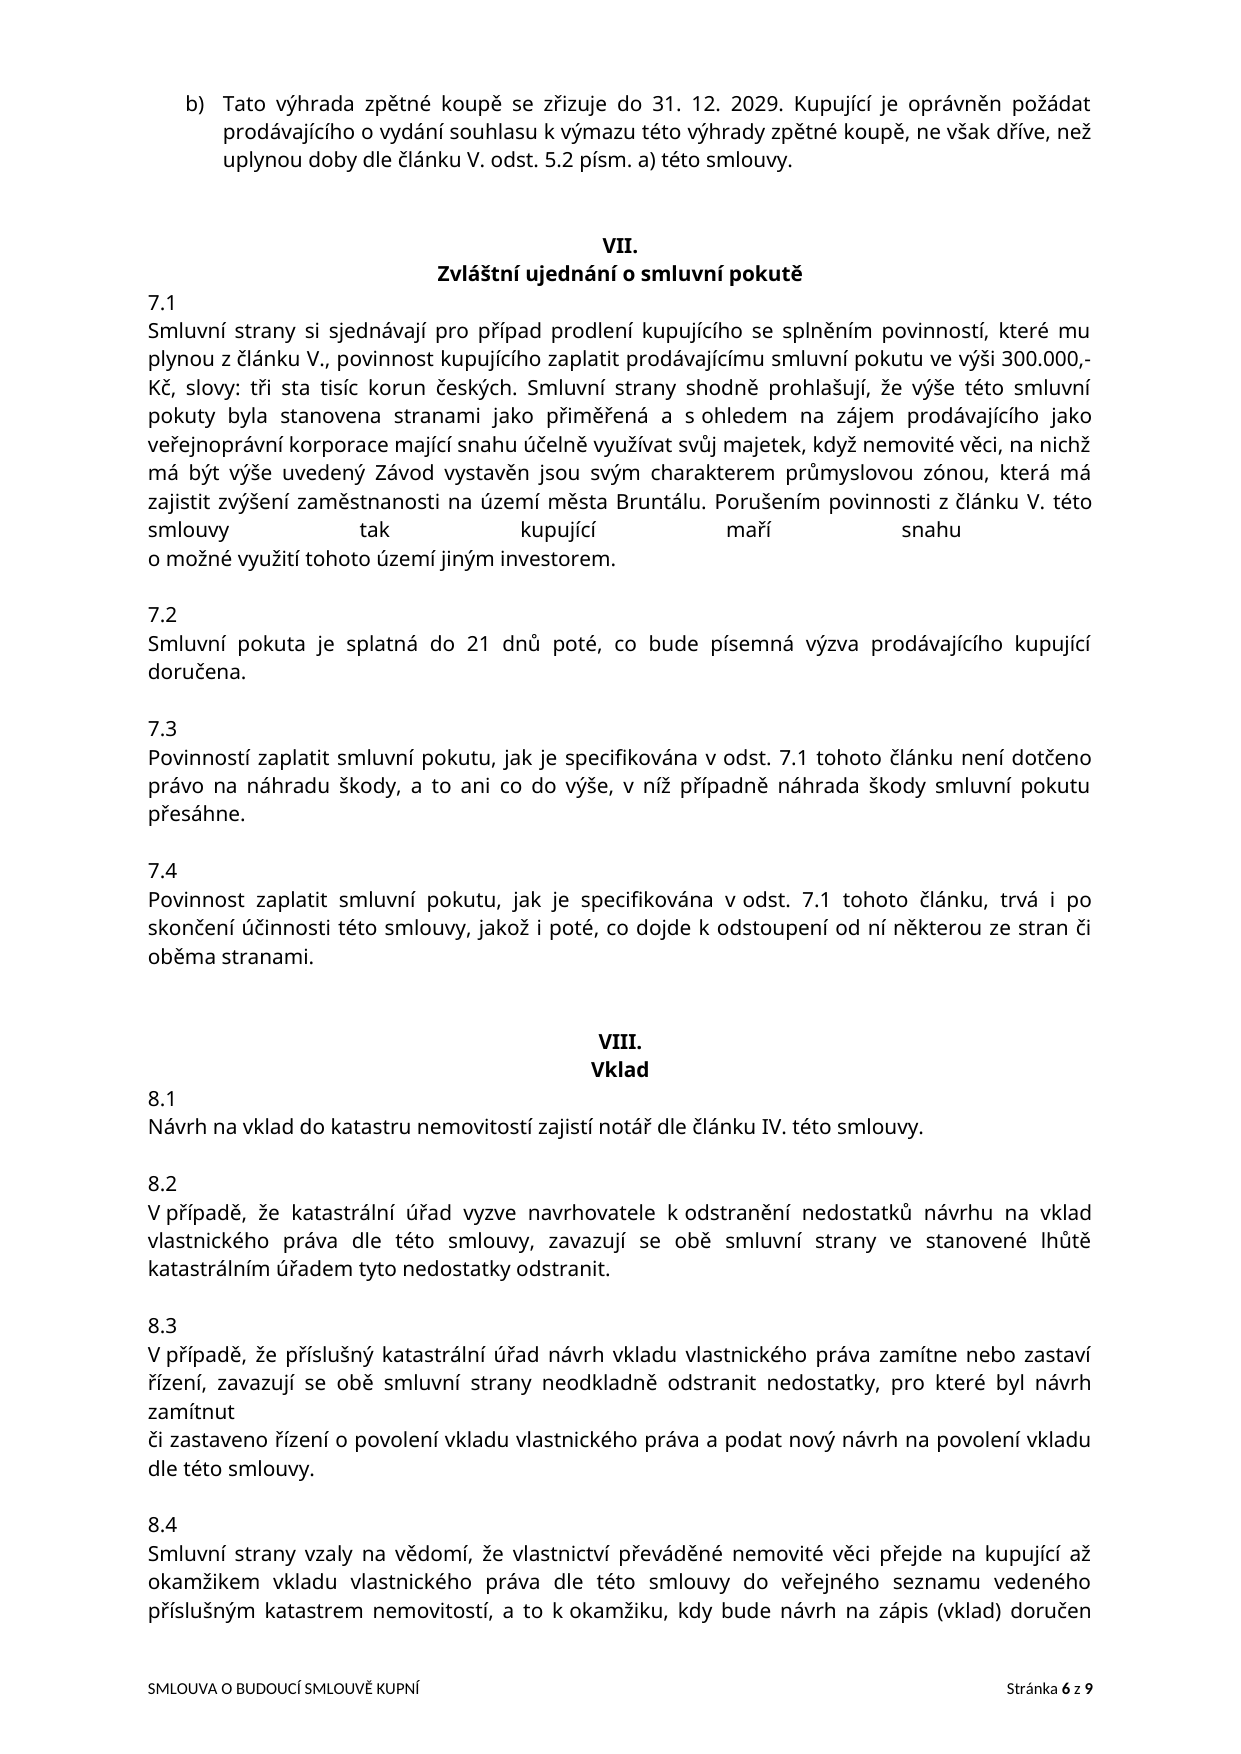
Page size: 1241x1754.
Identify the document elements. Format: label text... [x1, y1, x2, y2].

text 8.3 [148, 1311, 1092, 1340]
text Povinností zaplatit smluvní pokutu, jak je specifikována v odst. 7.1 tohoto článku není dotčeno právo na náhradu škody, a to ani co do výše, v níž případně náhrada škody smluvní pokutu přesáhne. [148, 743, 1092, 828]
text 7.4 [148, 856, 1092, 885]
text 8.1 [148, 1084, 1092, 1112]
text Návrh na vklad do katastru nemovitostí zajistí notář dle článku IV. této smlouvy. [148, 1112, 1092, 1141]
list Tato výhrada zpětné koupě se zřizuje do 31. 12. 2029. Kupující je oprávněn požádat prodávajícího o vydání souhlasu k výmazu této výhrady zpětné koupě, ne však dříve, než uplynou doby dle článku V. odst. 5.2 písm. a) této smlouvy. [185, 89, 1092, 174]
text Smluvní pokuta je splatná do 21 dnů poté, co bude písemná výzva prodávajícího kupující doručena. [148, 629, 1092, 686]
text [148, 1539, 1092, 1624]
text 7.3 [148, 714, 1092, 743]
text 7.2 [148, 601, 1092, 629]
text VII. [148, 231, 1092, 259]
text Smluvní strany si sjednávají pro případ prodlení kupujícího se splněním povinností, které mu plynou z článku V., povinnost kupujícího zaplatit prodávajícímu smluvní pokutu ve výši 300.000,- Kč, slovy: tři sta tisíc korun českých. Smluvní strany shodně prohlašují, že výše této smluvní pokuty byla stanovena stranami jako přiměřená a s ohledem na zájem prodávajícího jako veřejnoprávní korporace mající snahu účelně využívat svůj majetek, když nemovité věci, na nichž má být výše uvedený Závod vystavěn jsou svým charakterem průmyslovou zónou, která má zajistit zvýšení zaměstnanosti na území města Bruntálu. Porušením povinnosti z článku V. této smlouvy tak kupující maří snahu o možné využití tohoto území jiným investorem. [148, 316, 1092, 572]
text 7.1 [148, 288, 1092, 316]
text V případě, že katastrální úřad vyzve navrhovatele k odstranění nedostatků návrhu na vklad vlastnického práva dle této smlouvy, zavazují se obě smluvní strany ve stanovené lhůtě katastrálním úřadem tyto nedostatky odstranit. [148, 1198, 1092, 1283]
text Vklad [148, 1056, 1092, 1084]
text VIII. [148, 1027, 1092, 1056]
text 8.2 [148, 1169, 1092, 1198]
text 8.4 [148, 1511, 1092, 1539]
text Povinnost zaplatit smluvní pokutu, jak je specifikována v odst. 7.1 tohoto článku, trvá i po skončení účinnosti této smlouvy, jakož i poté, co dojde k odstoupení od ní některou ze stran či oběma stranami. [148, 885, 1092, 970]
text Zvláštní ujednání o smluvní pokutě [148, 259, 1092, 288]
text V případě, že příslušný katastrální úřad návrh vkladu vlastnického práva zamítne nebo zastaví řízení, zavazují se obě smluvní strany neodkladně odstranit nedostatky, pro které byl návrh zamítnut či zastaveno řízení o povolení vkladu vlastnického práva a podat nový návrh na povolení vkladu dle této smlouvy. [148, 1340, 1092, 1482]
